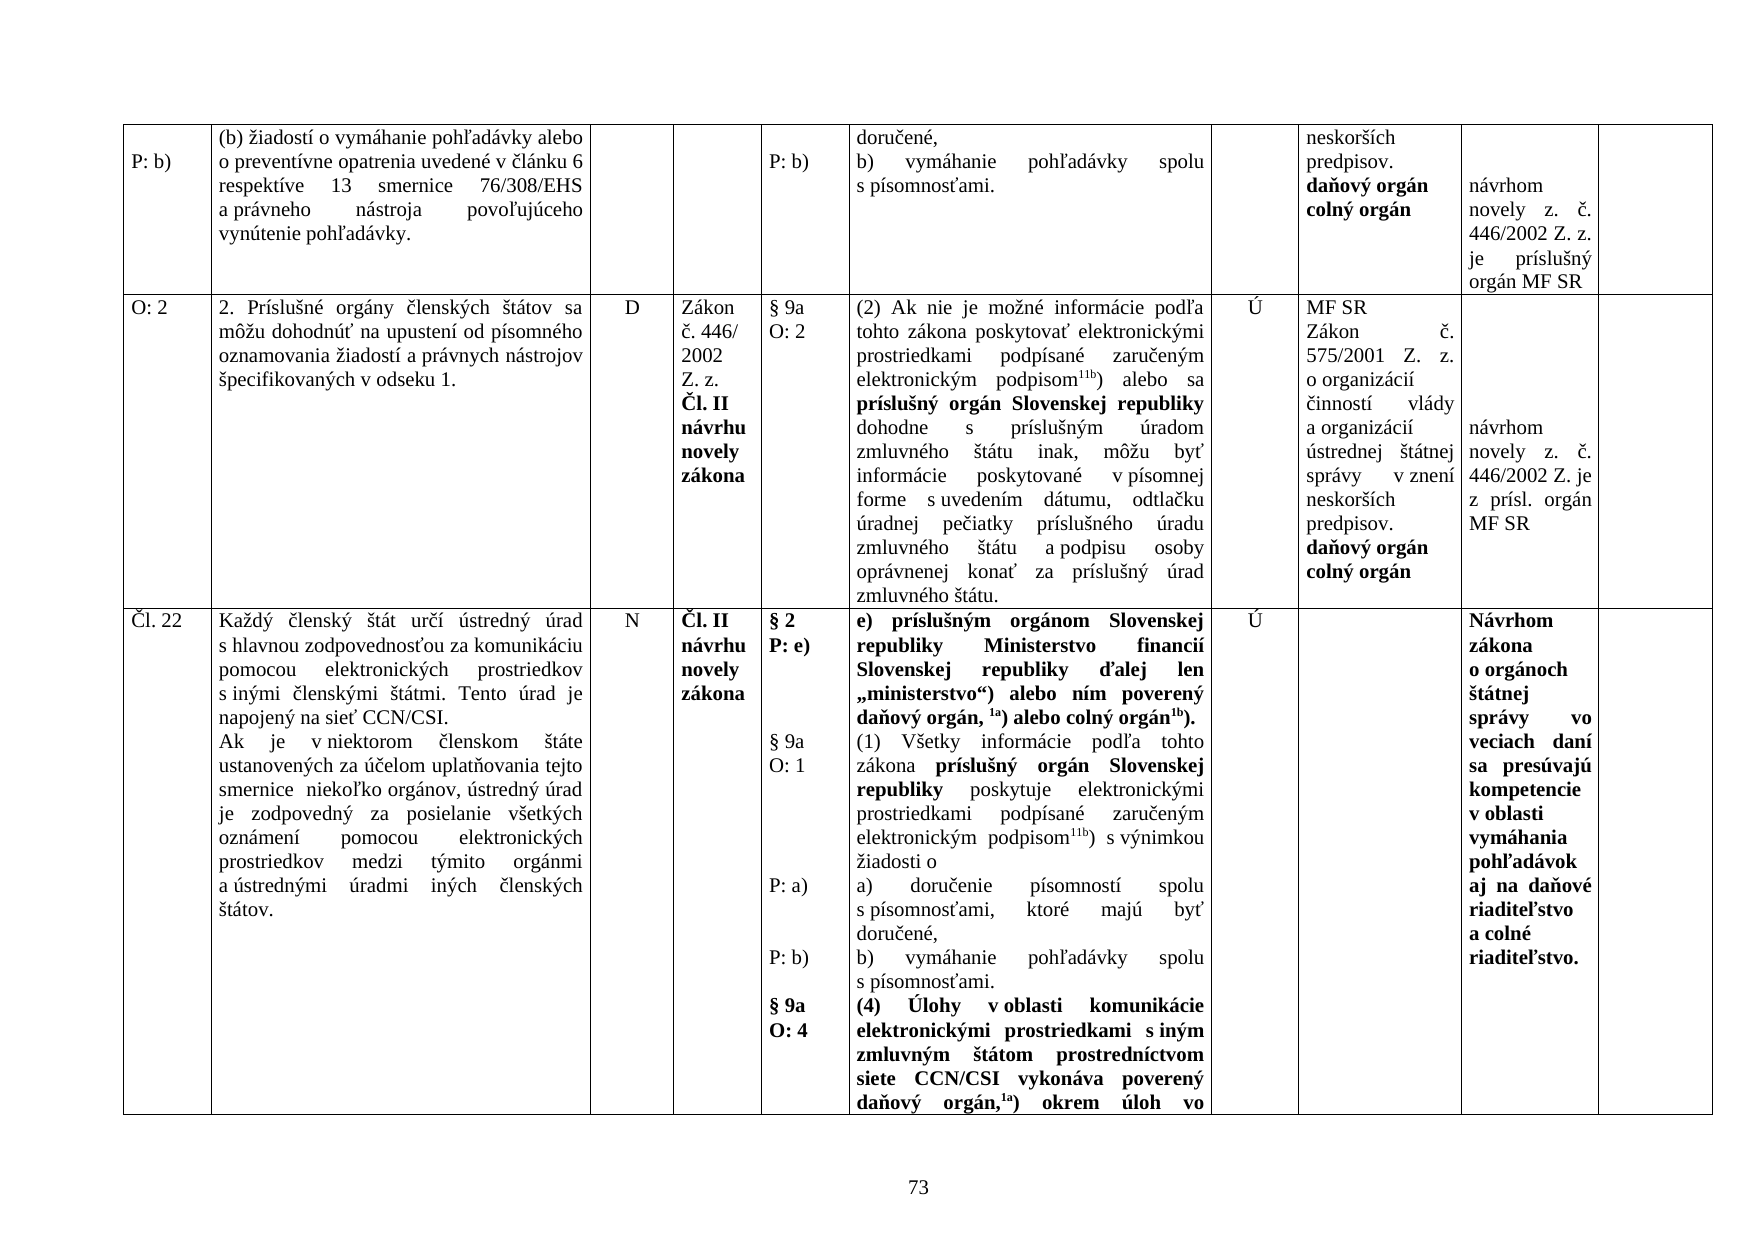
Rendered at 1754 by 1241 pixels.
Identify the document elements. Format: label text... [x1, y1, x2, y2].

table_cell [1599, 609, 1712, 1114]
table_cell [850, 609, 1211, 1114]
table_cell Ú [1212, 609, 1298, 1114]
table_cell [674, 125, 761, 293]
table_cell Ú [1212, 125, 1298, 293]
table_cell [1299, 609, 1461, 1114]
table_cell D [591, 295, 673, 607]
table_cell (2) Ak nie je možné informácie podľa tohto zákona poskytovať elektronickými prostriedkami podpísané zaručeným elektronickým podpisom11b) alebo sa príslušný orgán Slovenskej republiky dohodne s príslušným úradom zmluvného štátu inak, môžu byť informácie poskytované v písomnej forme s uvedením dátumu, odtlačku úradnej pečiatky príslušného úradu zmluvného štátu a podpisu osoby oprávnenej konať za príslušný úrad zmluvného štátu. [850, 295, 1211, 607]
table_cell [124, 125, 211, 293]
table_cell Ú [1212, 295, 1298, 607]
table_cell Zákon č. 446/ 2002 Z. z. Čl. II návrhu novely zákona [674, 295, 761, 607]
table_cell [1599, 125, 1712, 293]
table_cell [212, 125, 590, 293]
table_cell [762, 609, 849, 1114]
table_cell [850, 125, 1211, 293]
table_cell § 9a O: 2 [762, 295, 849, 607]
table_cell O: 2 [124, 295, 211, 607]
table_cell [212, 609, 590, 1114]
table_cell [1599, 295, 1712, 607]
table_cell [762, 125, 849, 293]
table_cell návrhom novely z. č. 446/2002 Z. je z prísl. orgán MF SR [1462, 295, 1598, 607]
table_cell Čl. 22 [124, 609, 211, 1114]
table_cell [674, 609, 761, 1114]
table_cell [1462, 125, 1598, 293]
table_cell N [591, 125, 673, 293]
table_cell 2. Príslušné orgány členských štátov sa môžu dohodnúť na upustení od písomného oznamovania žiadostí a právnych nástrojov špecifikovaných v odseku 1. [212, 295, 590, 607]
table_cell N [591, 609, 673, 1114]
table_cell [1462, 609, 1598, 1114]
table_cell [1299, 125, 1461, 293]
